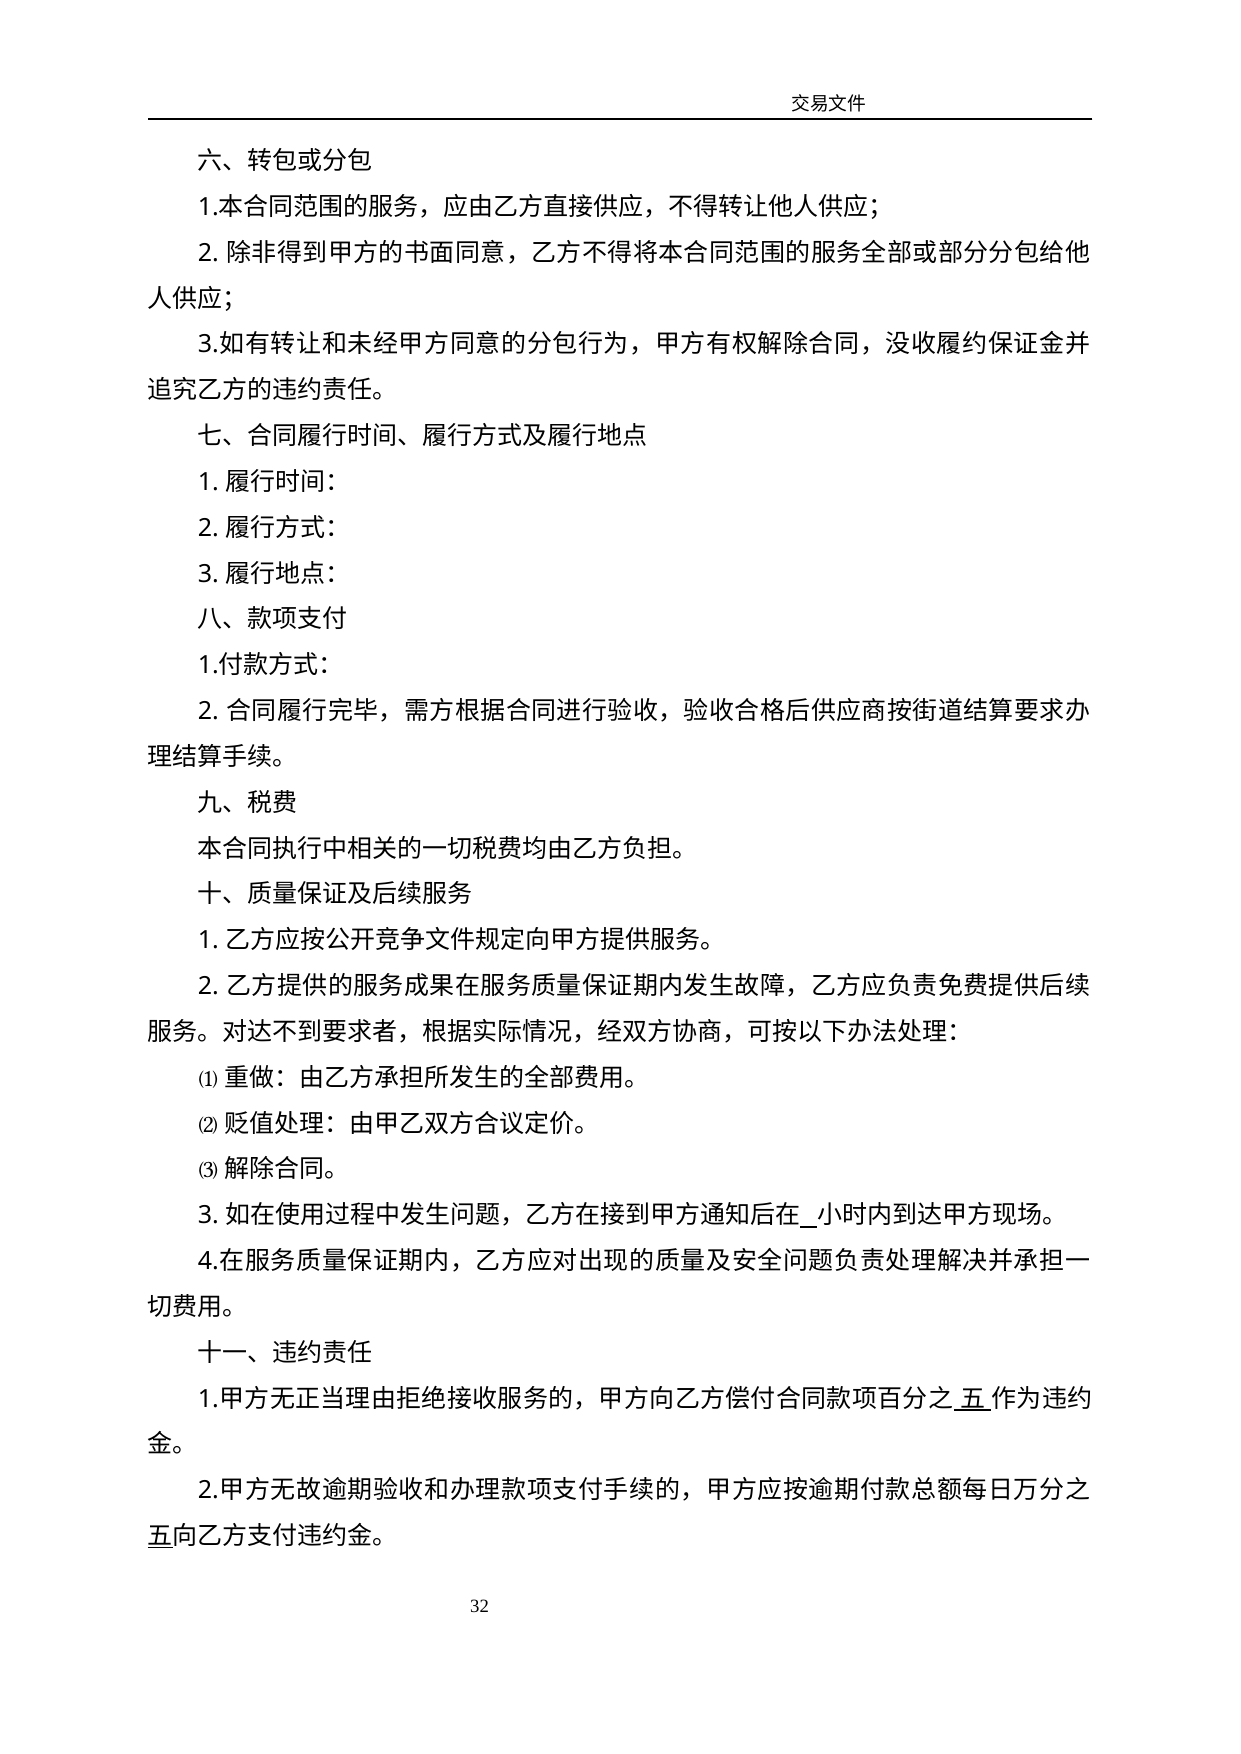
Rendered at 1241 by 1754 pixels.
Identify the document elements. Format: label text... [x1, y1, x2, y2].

text 2. 除非得到甲方的书面同意，乙方不得将本合同范围的服务全部或部分分包给他人供应； [148, 224, 1092, 316]
text 2. 履行方式： [148, 499, 1092, 545]
text 1.付款方式： [148, 637, 1092, 683]
text 3. 如在使用过程中发生问题，乙方在接到甲方通知后在 小时内到达甲方现场。 [148, 1187, 1092, 1233]
text 九、税费 [148, 774, 1092, 820]
text 1. 履行时间： [148, 454, 1092, 499]
text 六、转包或分包 [148, 133, 1092, 179]
text 十、质量保证及后续服务 [148, 866, 1092, 912]
text 1.本合同范围的服务，应由乙方直接供应，不得转让他人供应； [148, 179, 1092, 224]
text 4.在服务质量保证期内，乙方应对出现的质量及安全问题负责处理解决并承担一切费用。 [148, 1233, 1092, 1324]
text 1. 乙方应按公开竞争文件规定向甲方提供服务。 [148, 912, 1092, 958]
text 1.甲方无正当理由拒绝接收服务的，甲方向乙方偿付合同款项百分之 五 作为违约金。 [148, 1370, 1092, 1462]
text 八、款项支付 [148, 591, 1092, 637]
text 3.如有转让和未经甲方同意的分包行为，甲方有权解除合同，没收履约保证金并追究乙方的违约责任。 [148, 316, 1092, 408]
text ⑶解除合同。 [148, 1141, 1092, 1187]
text ⑴重做：由乙方承担所发生的全部费用。 [148, 1049, 1092, 1095]
text 本合同执行中相关的一切税费均由乙方负担。 [148, 820, 1092, 866]
text 3. 履行地点： [148, 545, 1092, 591]
text 2. 合同履行完毕，需方根据合同进行验收，验收合格后供应商按街道结算要求办理结算手续。 [148, 683, 1092, 774]
text 十一、违约责任 [148, 1324, 1092, 1370]
text 七、合同履行时间、履行方式及履行地点 [148, 408, 1092, 454]
text 2. 乙方提供的服务成果在服务质量保证期内发生故障，乙方应负责免费提供后续服务。对达不到要求者，根据实际情况，经双方协商，可按以下办法处理： [148, 958, 1092, 1049]
text ⑵贬值处理：由甲乙双方合议定价。 [148, 1095, 1092, 1141]
text 2.甲方无故逾期验收和办理款项支付手续的，甲方应按逾期付款总额每日万分之 五向乙方支付违约金。 [148, 1462, 1092, 1554]
